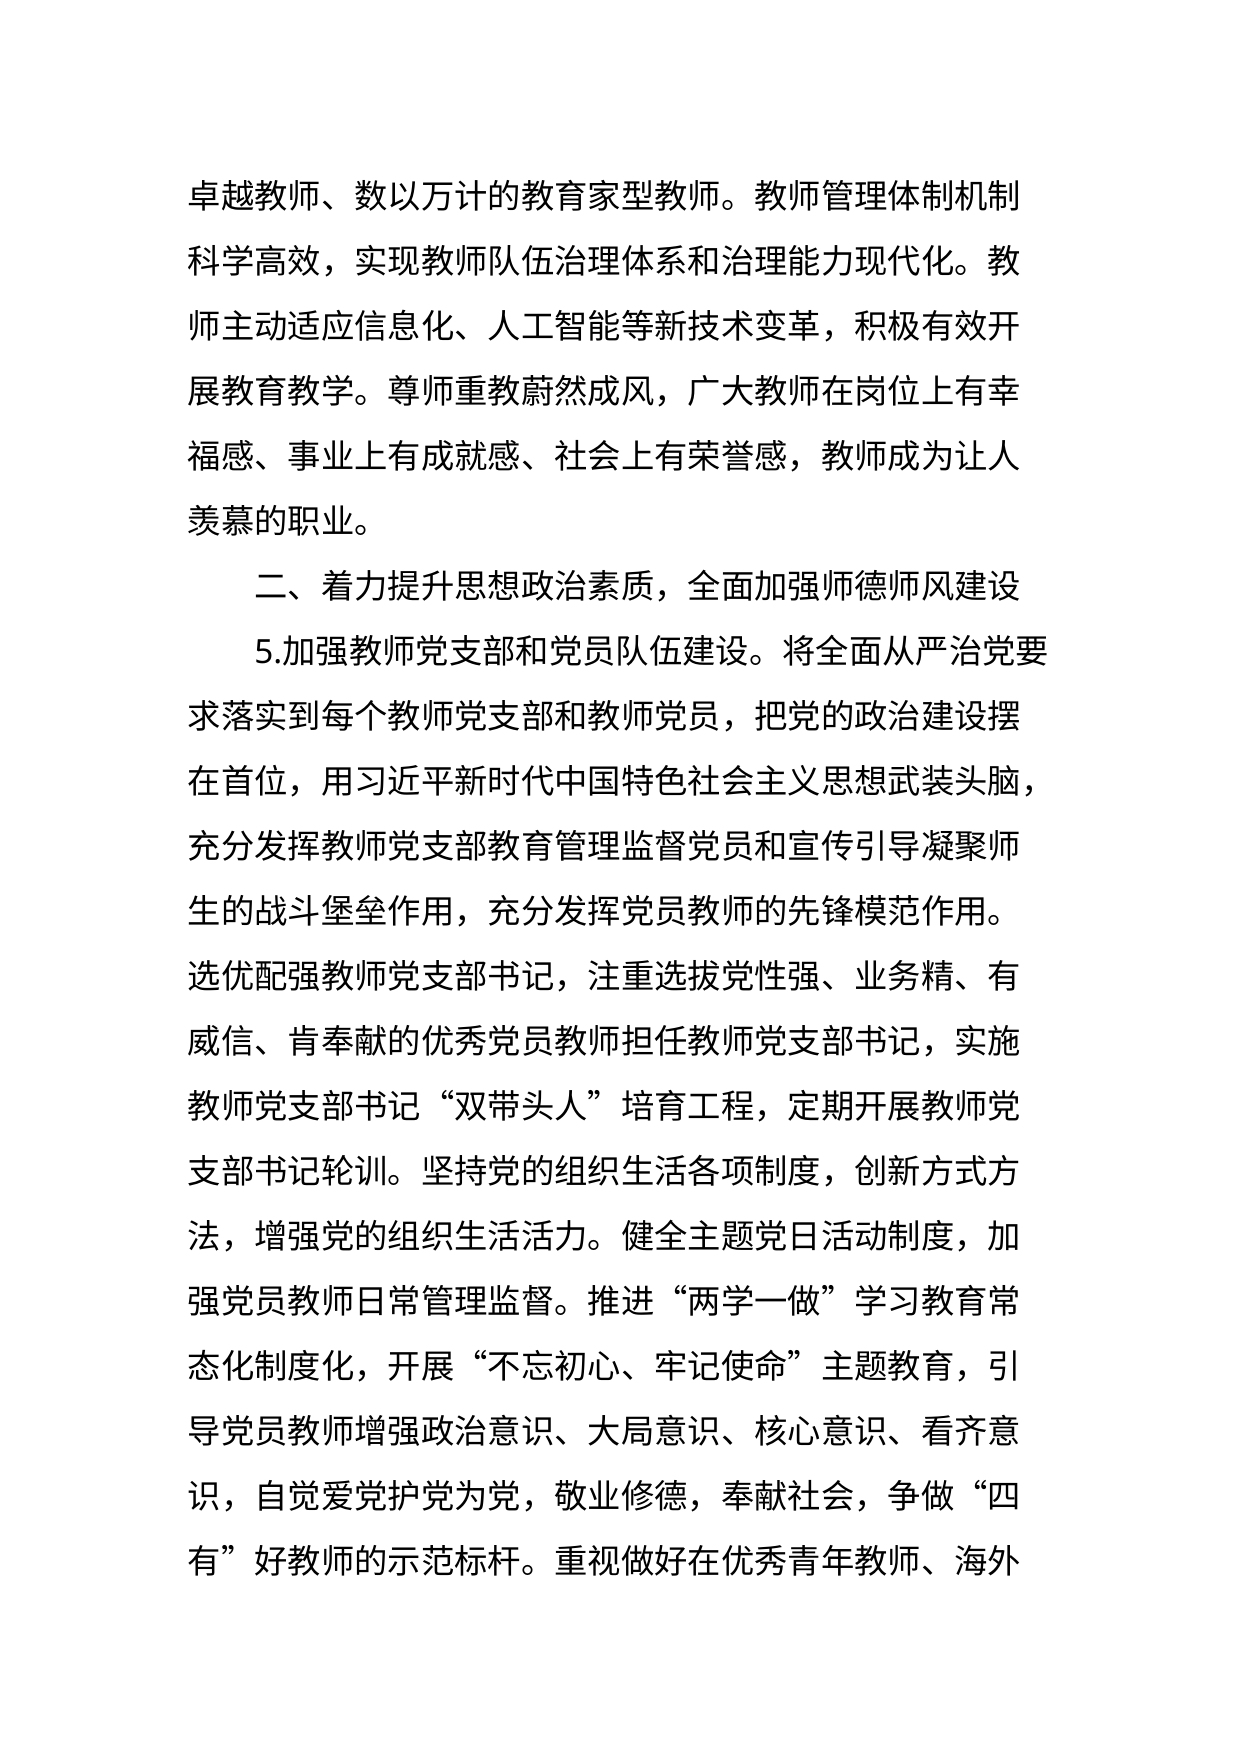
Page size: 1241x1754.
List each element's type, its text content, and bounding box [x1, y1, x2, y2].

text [187, 162, 1053, 552]
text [187, 617, 1053, 1592]
text 二、着力提升思想政治素质，全面加强师德师风建设 [187, 552, 1053, 617]
